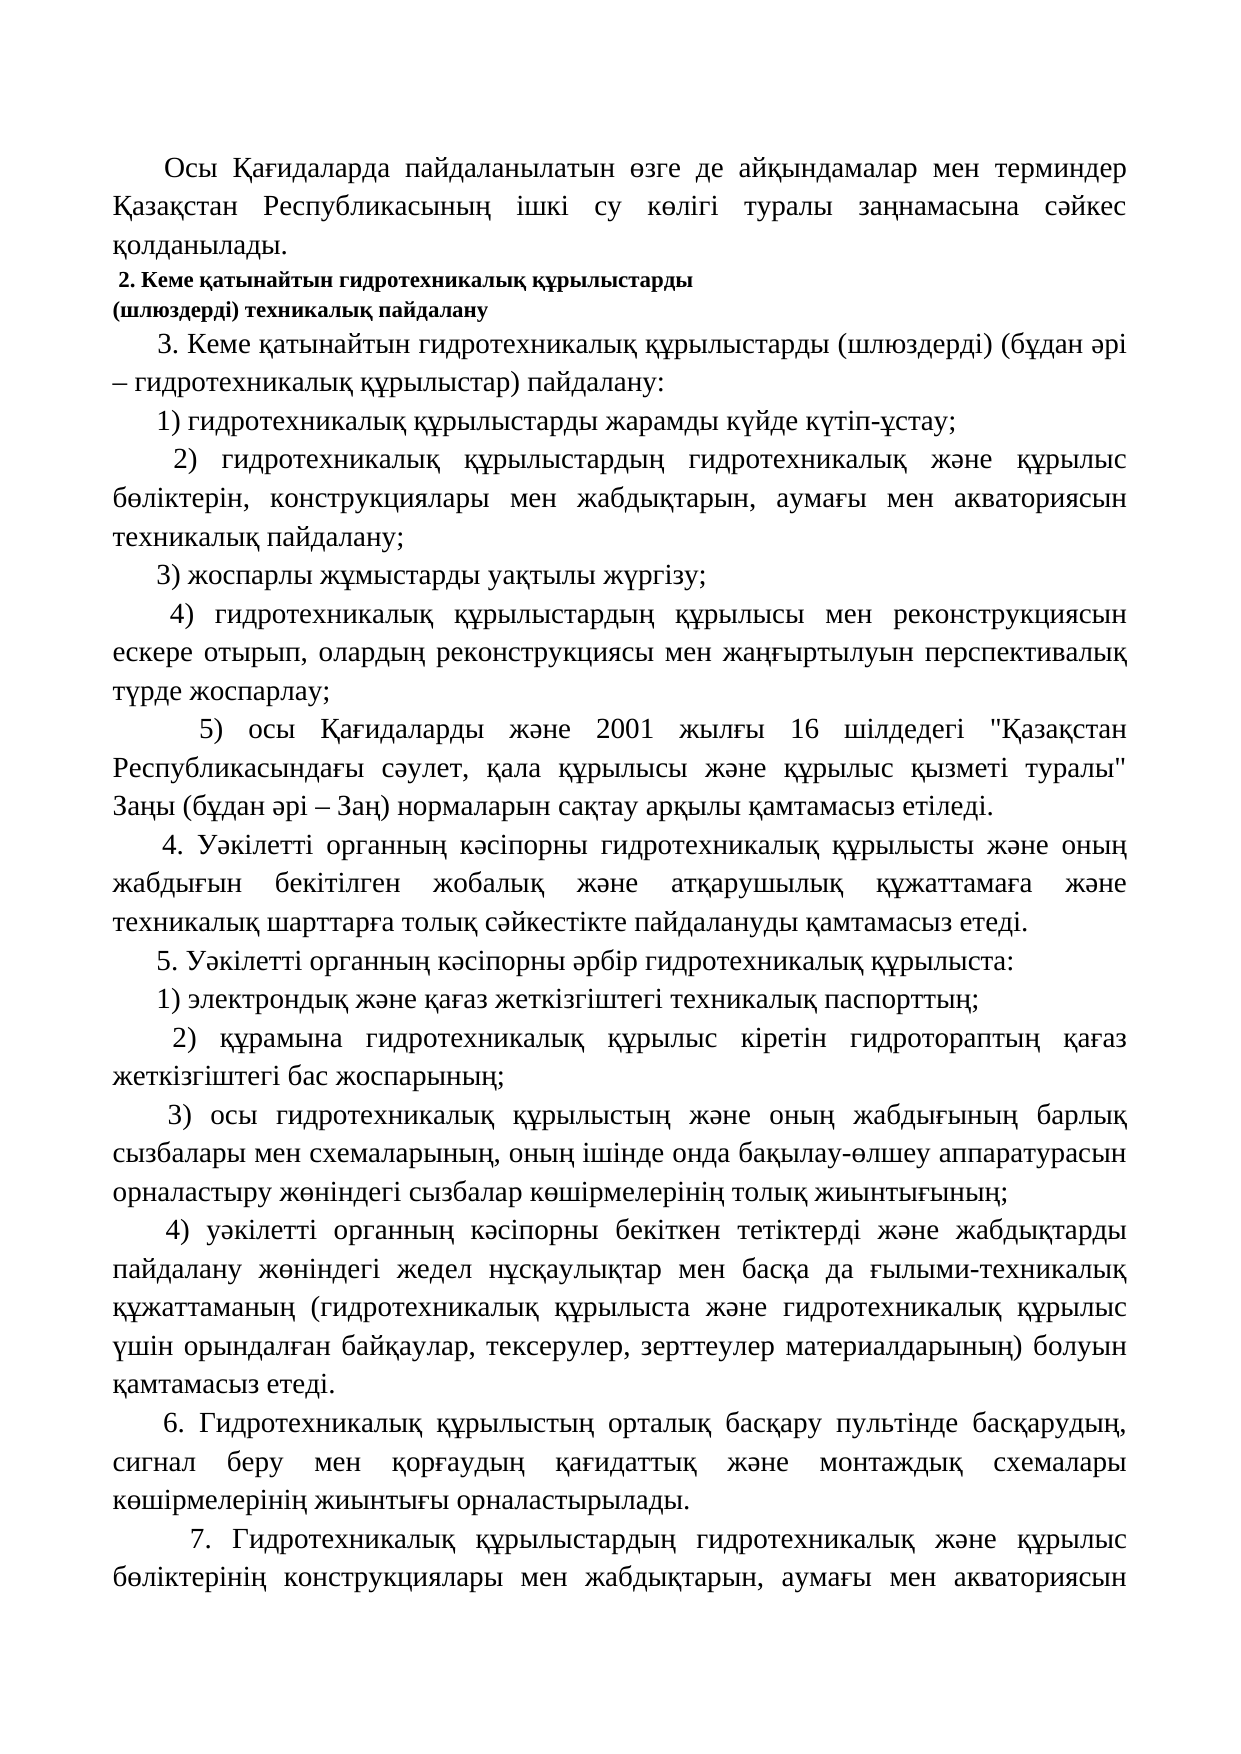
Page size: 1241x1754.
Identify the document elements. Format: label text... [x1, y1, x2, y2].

text 4) гидротехникалық құрылыстардың құрылысы мен реконструкциясын ескере отырып, олардың реконструкциясы мен жаңғыртылуын перспективалық түрде жоспарлау; [112, 596, 1128, 706]
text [112, 1521, 1128, 1593]
text 2) құрамына гидротехникалық құрылыс кіретін гидротораптың қағаз жеткізгіштегі бас жоспарының; [112, 1020, 1128, 1092]
text 6. Гидротехникалық құрылыстың орталық басқару пультінде басқарудың, сигнал беру мен қорғаудың қағидаттық және монтаждық схемалары көшірмелерінің жиынтығы орналастырылады. [112, 1405, 1128, 1516]
text 3) жоспарлы жұмыстарды уақтылы жүргізу; [112, 557, 1128, 591]
text 3) осы гидротехникалық құрылыстың және оның жабдығының барлық сызбалары мен схемаларының, оның ішінде онда бақылау-өлшеу аппаратурасын орналастыру жөніндегі сызбалар көшірмелерінің толық жиынтығының; [112, 1097, 1128, 1207]
text 4) уәкiлеттi органның кәсіпорны бекіткен тетіктерді және жабдықтарды пайдалану жөніндегі жедел нұсқаулықтар мен басқа да ғылыми-техникалық құжаттаманың (гидротехникалық құрылыста және гидротехникалық құрылыс үшін орындалған байқаулар, тексерулер, зерттеулер материалдарының) болуын қамтамасыз етеді. [112, 1212, 1128, 1400]
text 2) гидротехникалық құрылыстардың гидротехникалық және құрылыс бөліктерін, конструкциялары мен жабдықтарын, аумағы мен акваториясын техникалық пайдалану; [112, 442, 1128, 552]
text 4. Уәкілетті органның кәсіпорны гидротехникалық құрылысты және оның жабдығын бекітілген жобалық және атқарушылық құжаттамаға және техникалық шарттарға толық сәйкестікте пайдалануды қамтамасыз етеді. [112, 827, 1128, 938]
text 5) осы Қағидаларды және 2001 жылғы 16 шілдедегі "Қазақстан Республикасындағы сәулет, қала құрылысы және құрылыс қызметі туралы" Заңы (бұдан әрі – Заң) нормаларын сақтау арқылы қамтамасыз етіледі. [112, 711, 1128, 822]
text 1) гидротехникалық құрылыстарды жарамды күйде күтіп-ұстау; [112, 403, 1128, 437]
text Осы Қағидаларда пайдаланылатын өзге де айқындамалар мен терминдер Қазақстан Республикасының ішкі су көлігі туралы заңнамасына сәйкес қолданылады. [112, 150, 1128, 261]
text 5. Уәкілетті органның кәсіпорны әрбір гидротехникалық құрылыста: [112, 943, 1128, 976]
text 2. Кеме қатынайтын гидротехникалық құрылыстарды (шлюздерді) техникалық пайдалану [112, 266, 1128, 322]
text 1) электрондық және қағаз жеткізгіштегі техникалық паспорттың; [112, 981, 1128, 1015]
text 3. Кеме қатынайтын гидротехникалық құрылыстарды (шлюздерді) (бұдан әрі – гидротехникалық құрылыстар) пайдалану: [112, 326, 1128, 398]
